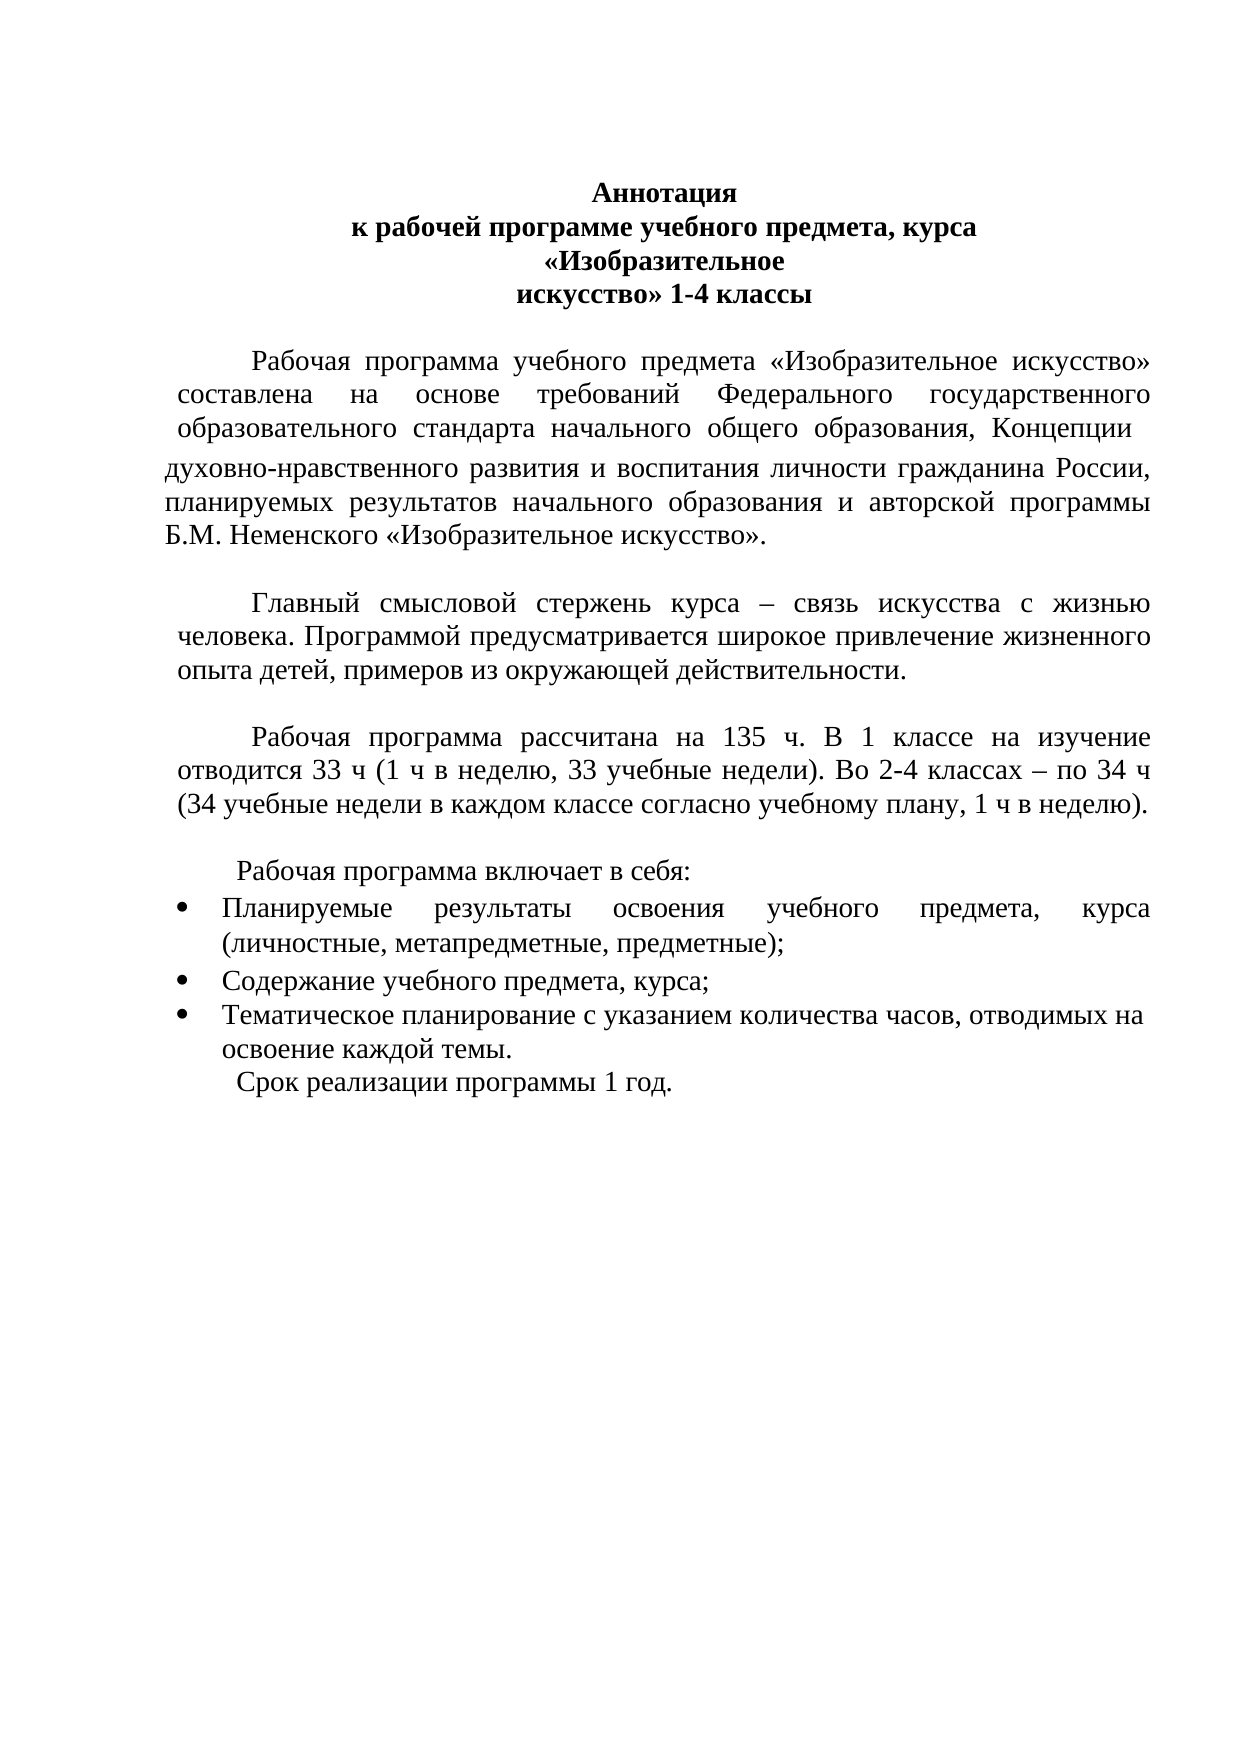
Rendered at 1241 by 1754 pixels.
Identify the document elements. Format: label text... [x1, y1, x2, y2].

text к рабочей программе учебного предмета, курса [321, 209, 1007, 243]
list Содержание учебного предмета, курса; [177, 962, 1163, 997]
text «Изобразительное искусство» 1-4 классы [467, 243, 861, 310]
text Рабочая программа учебного предмета «Изобразительное искусство» составлена на основе требований Федерального государственного образовательного стандарта начального общего образования, Концепции [177, 343, 1151, 443]
list Планируемые результаты освоения учебного предмета, курса (личностные, метапредметные, предметные); [177, 890, 1151, 959]
text Главный смысловой стержень курса – связь искусства с жизнью человека. Программой предусматривается широкое привлечение жизненного опыта детей, примеров из окружающей действительности. [177, 585, 1152, 686]
text Рабочая программа рассчитана на 135 ч. В 1 классе на изучение отводится 33 ч (1 ч в неделю, 33 учебные недели). Во 2-4 классах – по 34 ч (34 учебные недели в каждом классе согласно учебному плану, 1 ч в неделю). [177, 719, 1152, 819]
text Аннотация [321, 176, 1008, 209]
text Срок реализации программы 1 год. [236, 1064, 1163, 1098]
text духовно-нравственного развития и воспитания личности гражданина России, планируемых результатов начального образования и авторской программы Б.М. Неменского «Изобразительное искусство». [164, 450, 1151, 551]
list Тематическое планирование с указанием количества часов, отводимых на освоение каждой темы. [177, 997, 1152, 1064]
text Рабочая программа включает в себя: [236, 853, 1163, 887]
